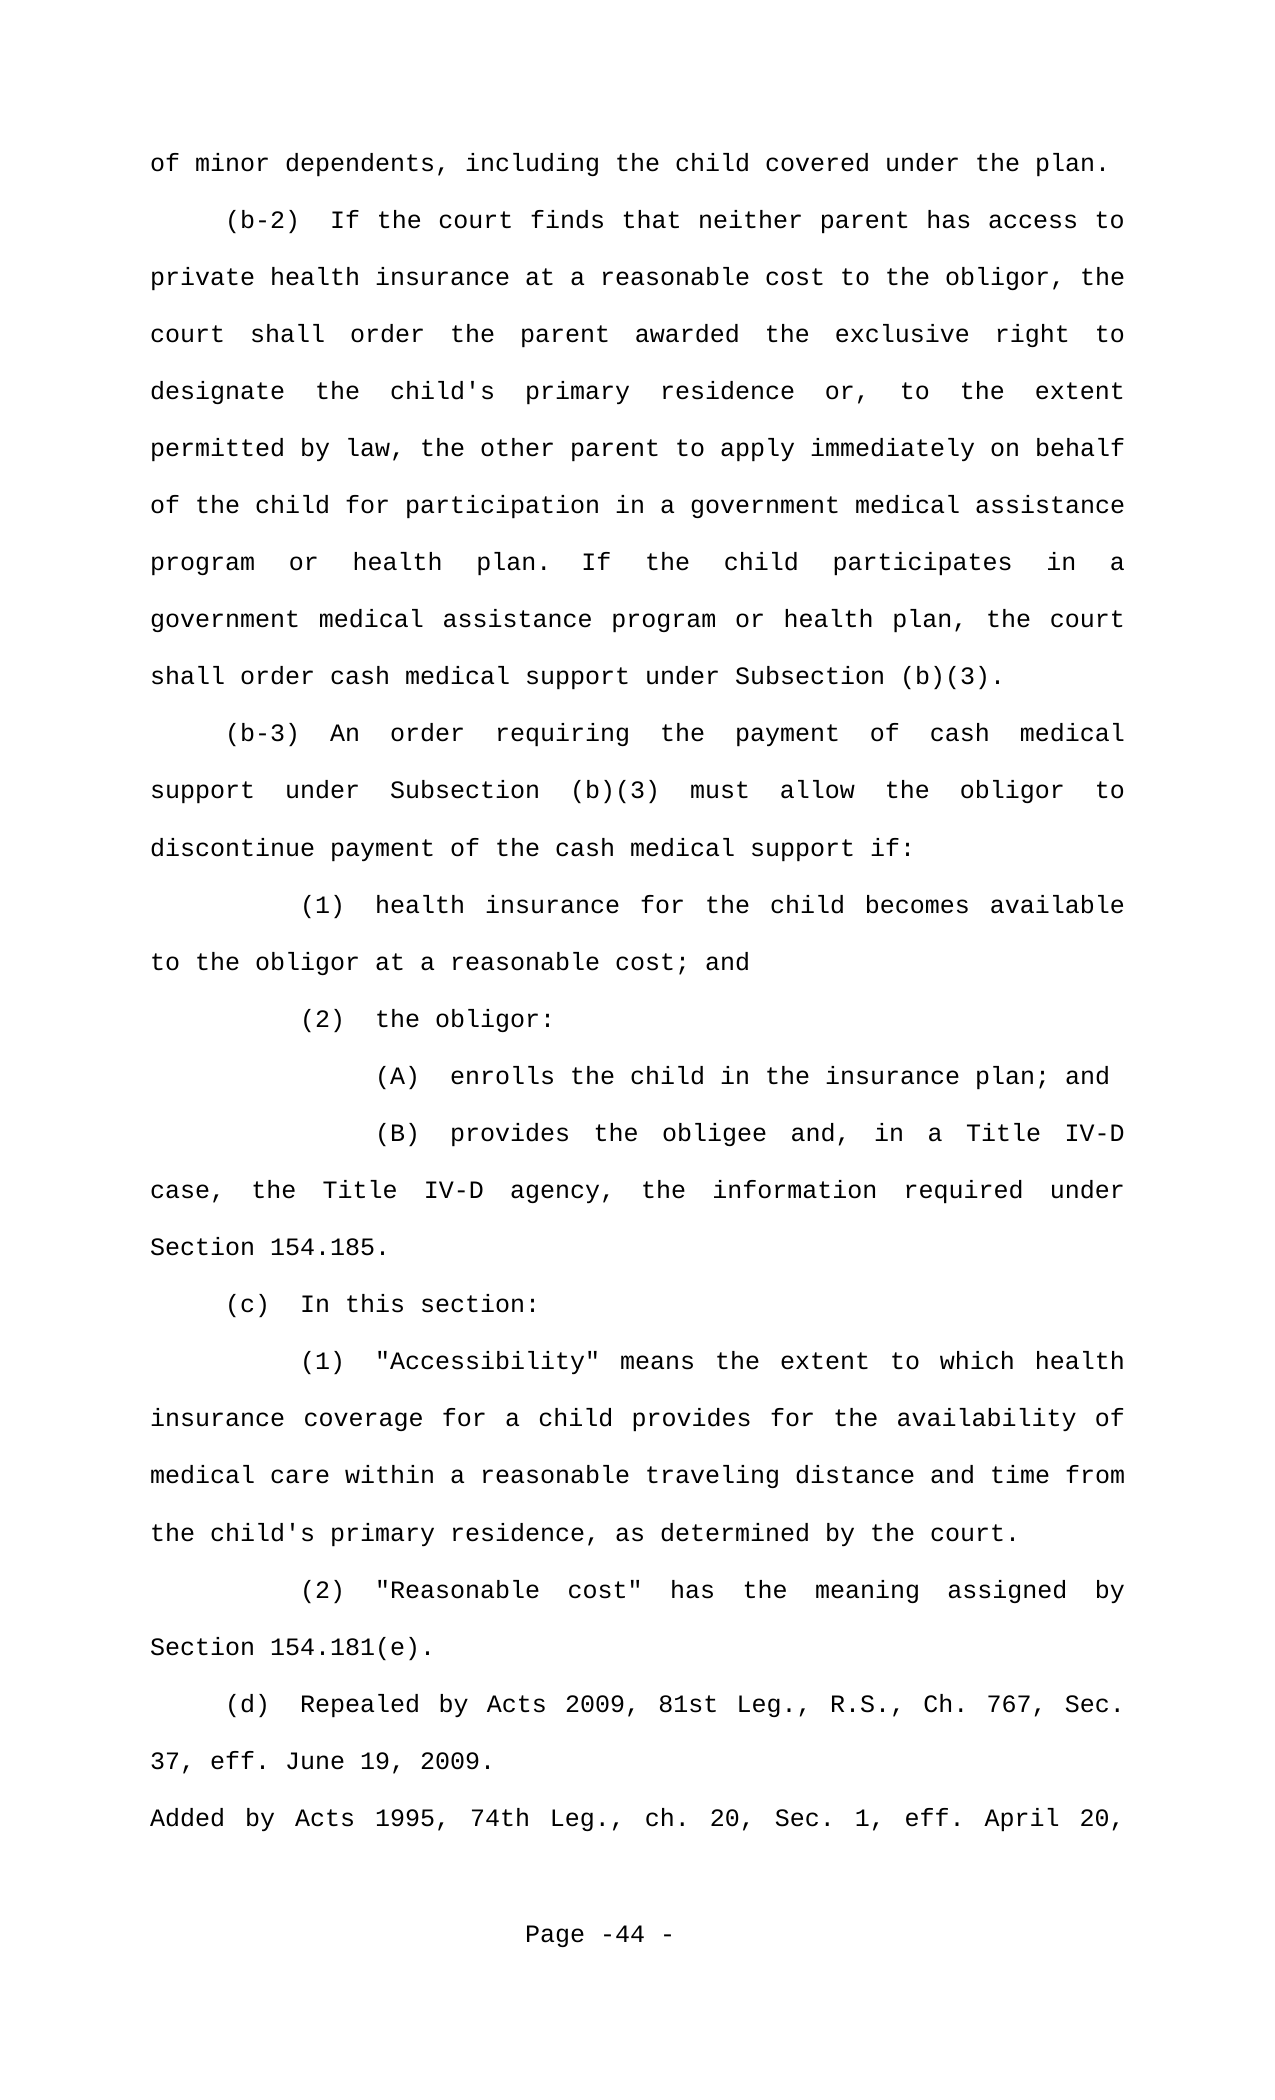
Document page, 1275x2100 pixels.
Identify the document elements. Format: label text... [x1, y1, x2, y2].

text (b-2) If the court finds that neither parent has access to private health insurance at a reasonable cost to the obligor, the court shall order the parent awarded the exclusive right to designate the child's primary residence or, to the extent permitted by law, the other parent to apply immediately on behalf of the child for participation in a government medical assistance program or health plan. If the child participates in a government medical assistance program or health plan, the court shall order cash medical support under Subsection (b)(3). [150, 207, 1125, 692]
text (d) Repealed by Acts 2009, 81st Leg., R.S., Ch. 767, Sec. 37, eff. June 19, 2009. [150, 1691, 1125, 1777]
text (2) "Reasonable cost" has the meaning assigned by Section 154.181(e). [150, 1577, 1125, 1663]
text (b-3) An order requiring the payment of cash medical support under Subsection (b)(3) must allow the obligor to discontinue payment of the cash medical support if: [150, 721, 1125, 863]
text (1) health insurance for the child becomes available to the obligor at a reasonable cost; and [150, 892, 1125, 978]
text (B) provides the obligee and, in a Title IV-D case, the Title IV-D agency, the information required under Section 154.185. [150, 1120, 1125, 1263]
text (2) the obligor: [150, 1006, 1125, 1035]
text (c) In this section: [150, 1292, 1125, 1320]
text (A) enrolls the child in the insurance plan; and [150, 1063, 1125, 1092]
